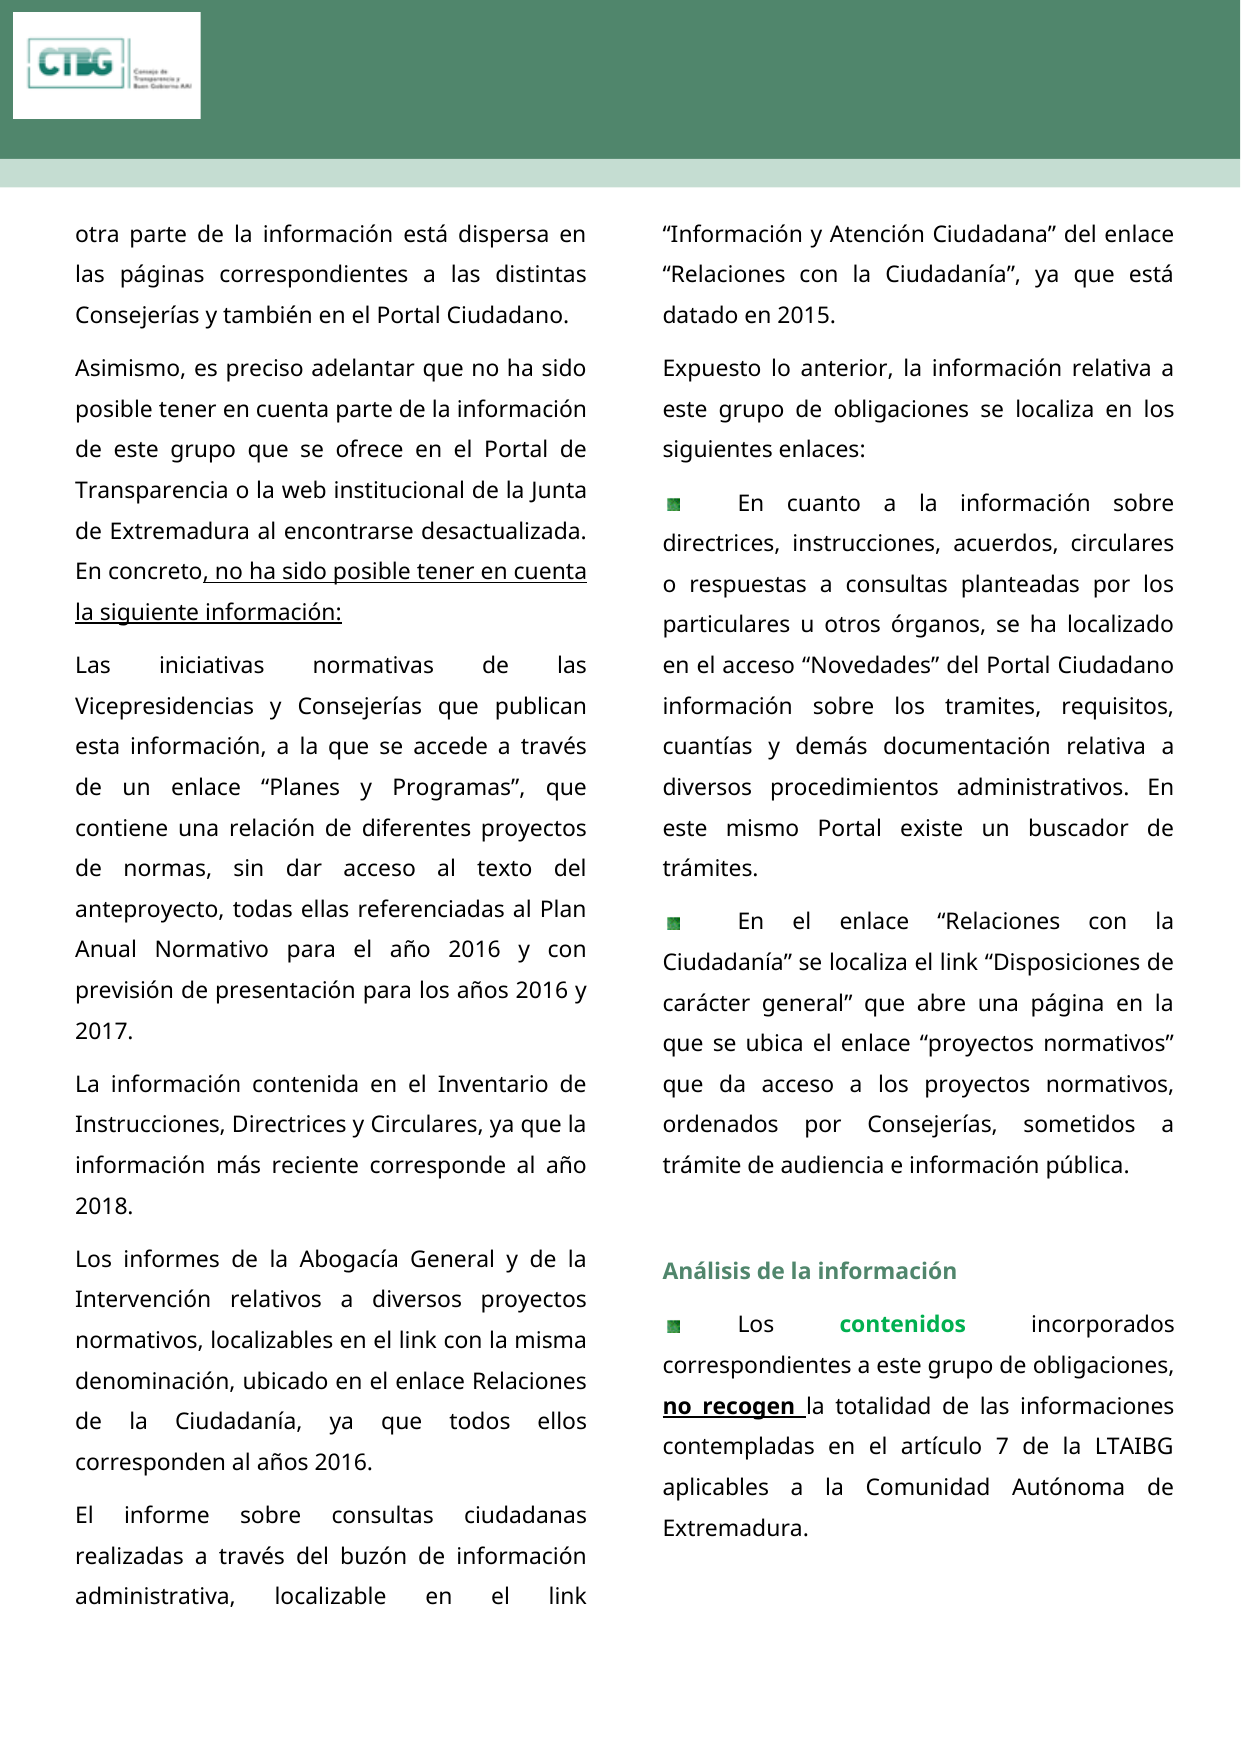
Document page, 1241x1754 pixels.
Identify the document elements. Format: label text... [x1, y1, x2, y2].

list Los contenidos incorporados correspondientes a este grupo de obligaciones, no recogen la totalidad de las informaciones contempladas en el artículo 7 de la LTAIBG aplicables a la Comunidad Autónoma de Extremadura. [662, 1308, 1174, 1543]
text La información contenida en el Inventario de Instrucciones, Directrices y Circulares, ya que la información más reciente corresponde al año 2018. [75, 1068, 587, 1221]
text Las iniciativas normativas de las Vicepresidencias y Consejerías que publican esta información, a la que se accede a través de un enlace “Planes y Programas”, que contiene una relación de diferentes proyectos de normas, sin dar acceso al texto del anteproyecto, todas ellas referenciadas al Plan Anual Normativo para el año 2016 y con previsión de presentación para los años 2016 y 2017. [75, 649, 587, 1046]
picture [663, 1316, 680, 1333]
text El informe sobre consultas ciudadanas realizadas a través del buzón de información administrativa, localizable en el link “Información y Atención Ciudadana” del enlace “Relaciones con la Ciudadanía”, ya que está datado en 2015. [662, 188, 1174, 330]
text Análisis de la información [662, 1255, 1174, 1287]
text El informe sobre consultas ciudadanas realizadas a través del buzón de información administrativa, localizable en el link “Información y Atención Ciudadana” del enlace “Relaciones con la Ciudadanía”, ya que está datado en 2015. [75, 1499, 587, 1612]
list En cuanto a la información sobre directrices, instrucciones, acuerdos, circulares o respuestas a consultas planteadas por los particulares u otros órganos, se ha localizado en el acceso “Novedades” del Portal Ciudadano información sobre los tramites, requisitos, cuantías y demás documentación relativa a diversos procedimientos administrativos. En este mismo Portal existe un buscador de trámites. [662, 487, 1174, 883]
text Los informes de la Abogacía General y de la Intervención relativos a diversos proyectos normativos, localizables en el link con la misma denominación, ubicado en el enlace Relaciones de la Ciudadanía, ya que todos ellos corresponden al años 2016. [75, 1243, 587, 1477]
picture [663, 494, 680, 511]
text Expuesto lo anterior, la información relativa a este grupo de obligaciones se localiza en los siguientes enlaces: [662, 352, 1174, 465]
list En el enlace “Relaciones con la Ciudadanía” se localiza el link “Disposiciones de carácter general” que abre una página en la que se ubica el enlace “proyectos normativos” que da acceso a los proyectos normativos, ordenados por Consejerías, sometidos a trámite de audiencia e información pública. [662, 905, 1174, 1180]
text Asimismo, es preciso adelantar que no ha sido posible tener en cuenta parte de la información de este grupo que se ofrece en el Portal de Transparencia o la web institucional de la Junta de Extremadura al encontrarse desactualizada. En concreto, no ha sido posible tener en cuenta la siguiente información: [75, 352, 587, 627]
picture [663, 913, 680, 930]
